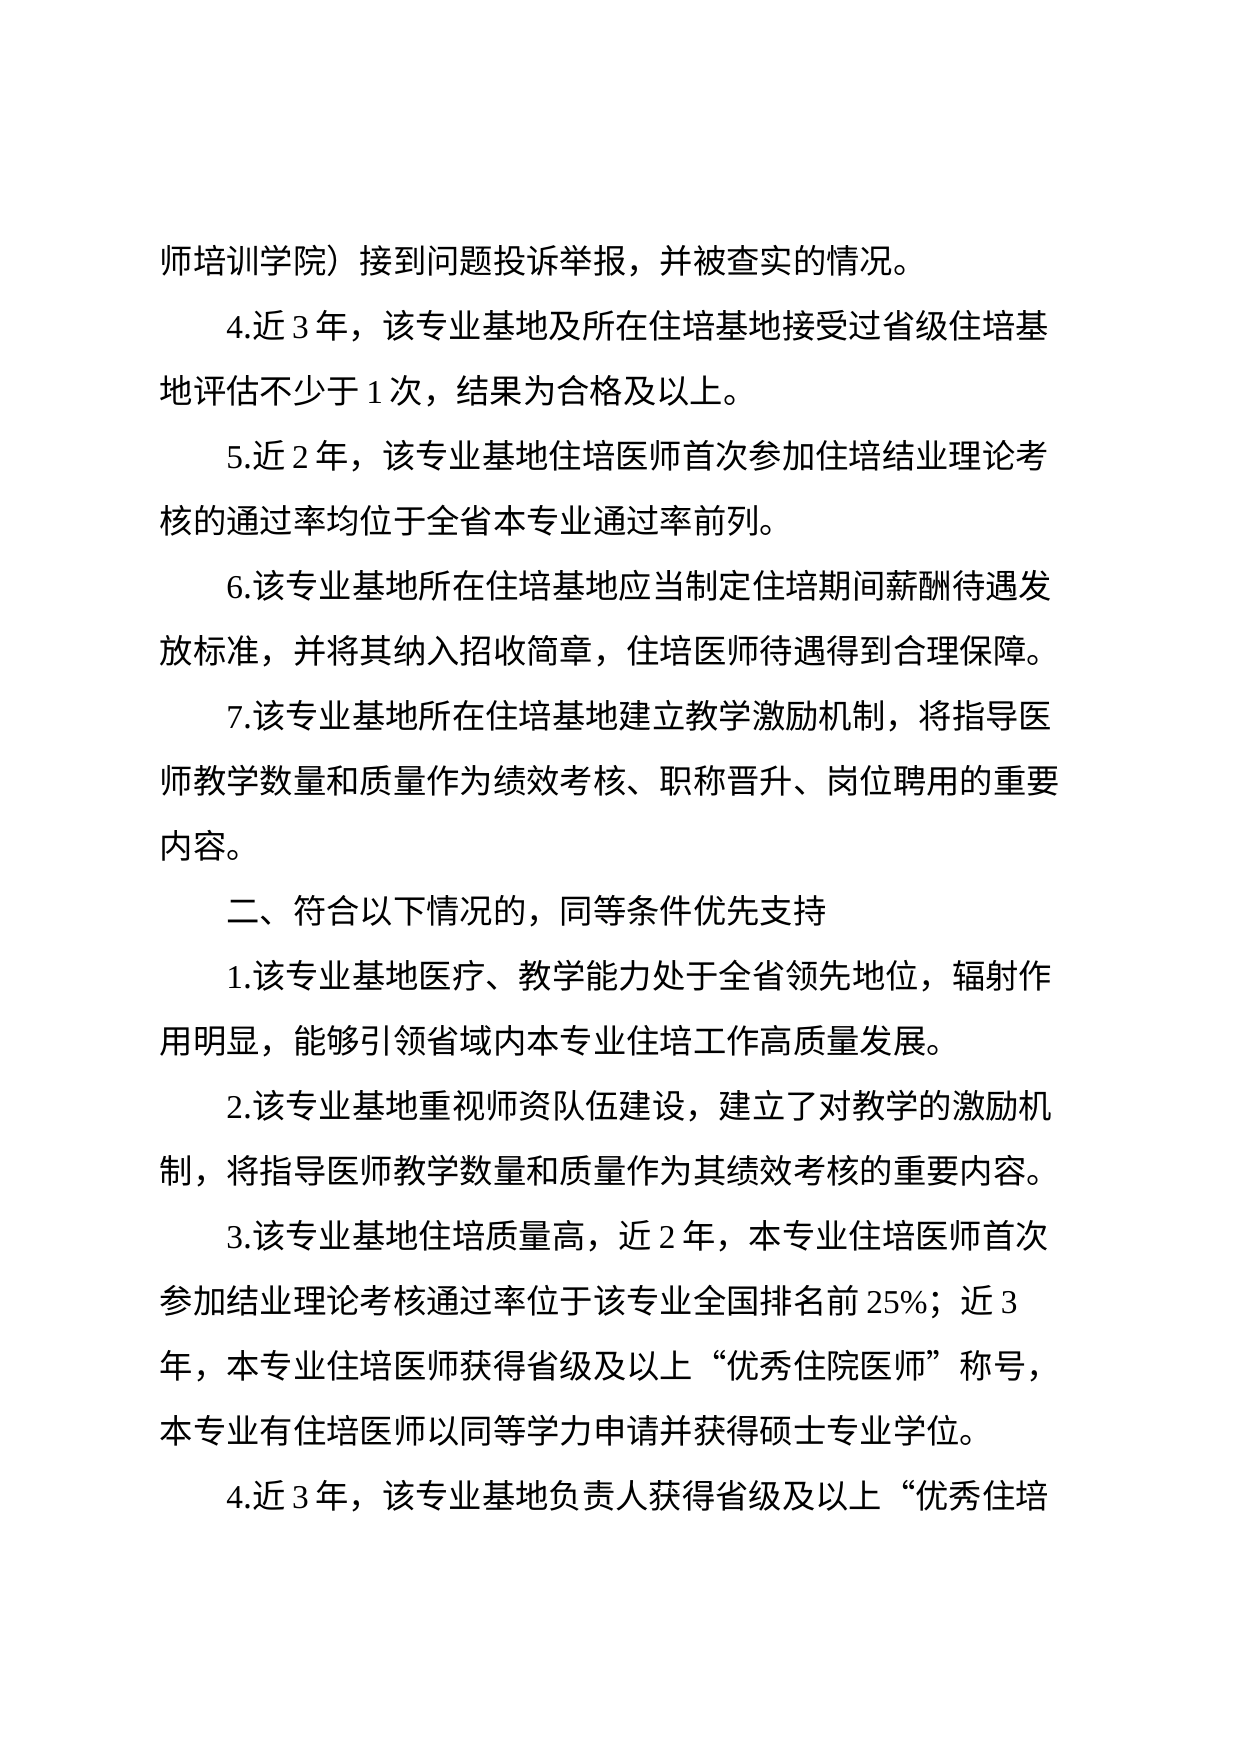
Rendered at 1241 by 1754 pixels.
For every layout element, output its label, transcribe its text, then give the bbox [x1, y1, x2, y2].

text 5.近2年，该专业基地住培医师首次参加住培结业理论考核的通过率均位于全省本专业通过率前列。 [159, 422, 1081, 552]
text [159, 227, 1081, 292]
text 6.该专业基地所在住培基地应当制定住培期间薪酬待遇发放标准，并将其纳入招收简章，住培医师待遇得到合理保障。 [159, 552, 1081, 682]
text 1.该专业基地医疗、教学能力处于全省领先地位，辐射作用明显，能够引领省域内本专业住培工作高质量发展。 [159, 942, 1081, 1072]
text 4.近3年，该专业基地及所在住培基地接受过省级住培基地评估不少于1次，结果为合格及以上。 [159, 292, 1081, 422]
text 2.该专业基地重视师资队伍建设，建立了对教学的激励机制，将指导医师教学数量和质量作为其绩效考核的重要内容。 [159, 1072, 1081, 1202]
text 7.该专业基地所在住培基地建立教学激励机制，将指导医师教学数量和质量作为绩效考核、职称晋升、岗位聘用的重要内容。 [159, 682, 1081, 877]
text 3.该专业基地住培质量高，近2年，本专业住培医师首次参加结业理论考核通过率位于该专业全国排名前25%；近3年，本专业住培医师获得省级及以上“优秀住院医师”称号，本专业有住培医师以同等学力申请并获得硕士专业学位。 [159, 1202, 1081, 1462]
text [159, 1462, 1081, 1527]
text 二、符合以下情况的，同等条件优先支持 [159, 877, 1081, 942]
